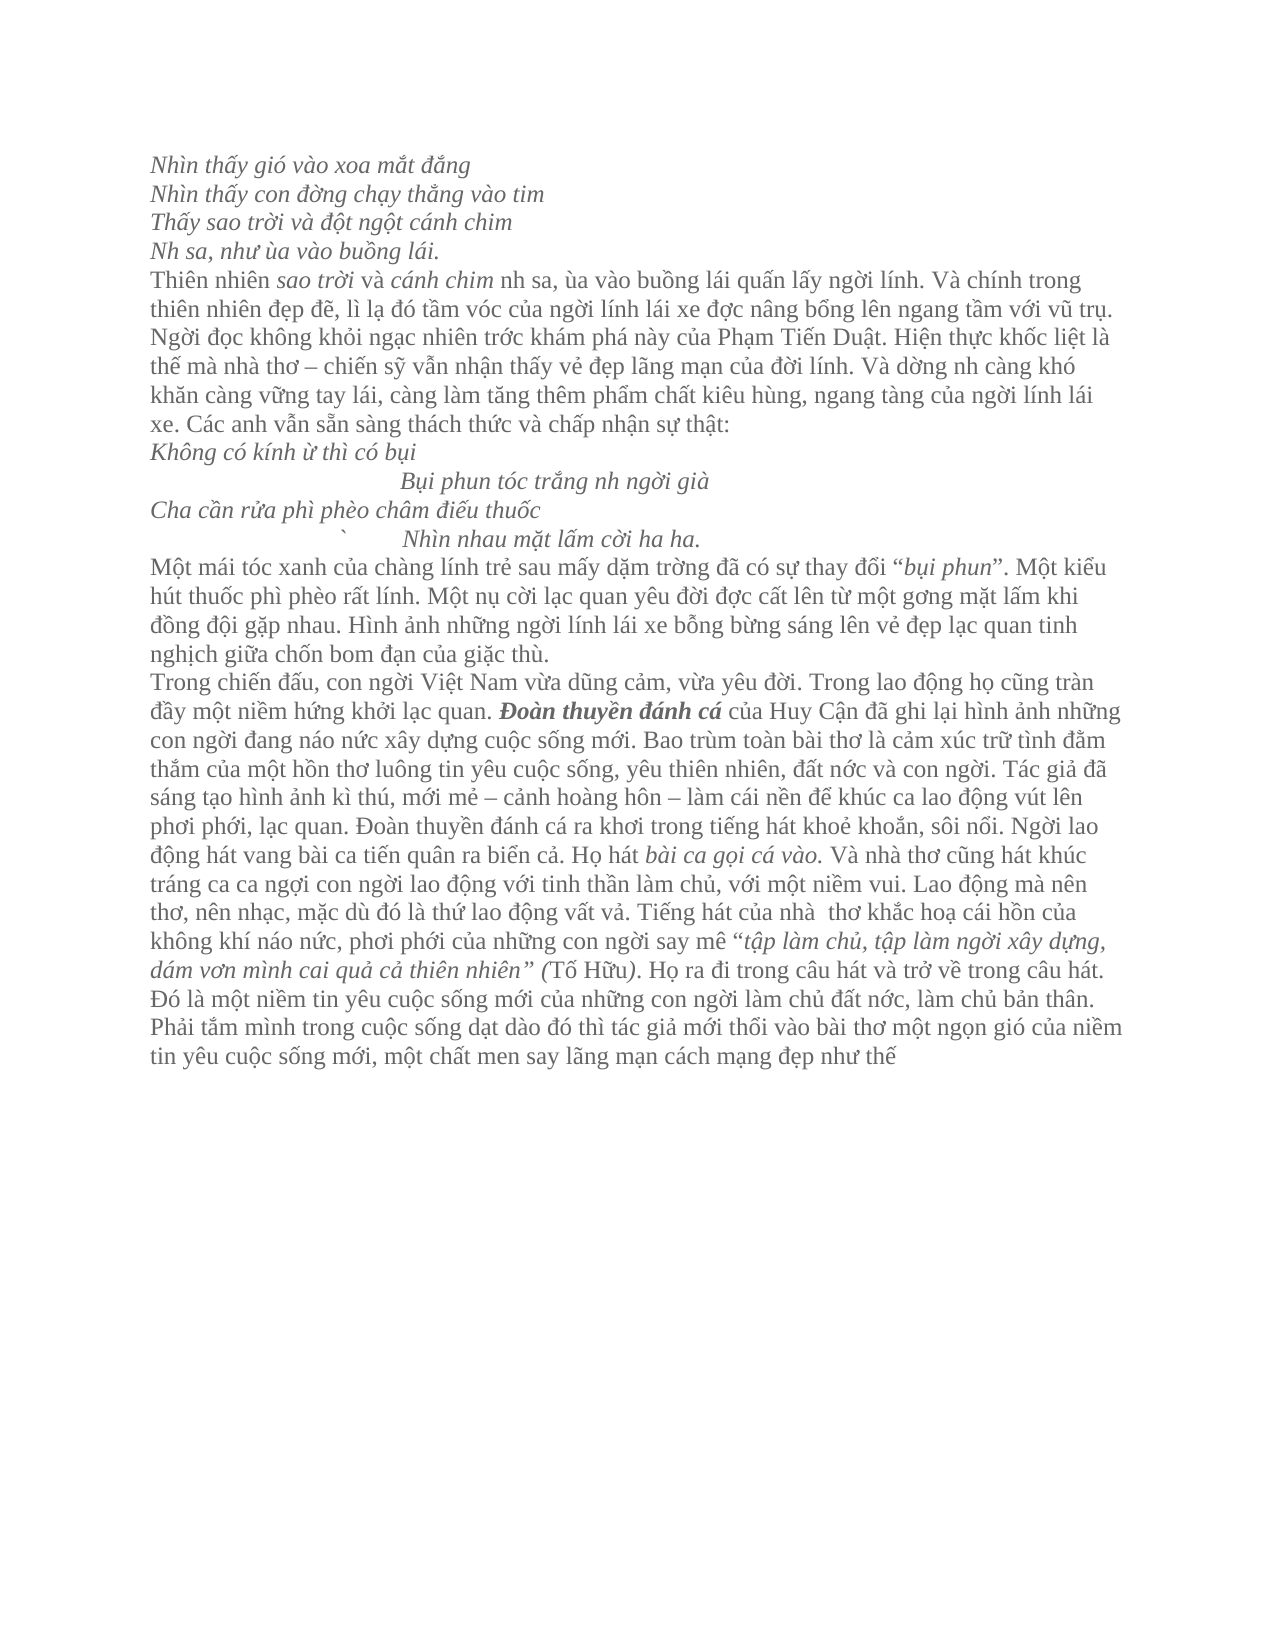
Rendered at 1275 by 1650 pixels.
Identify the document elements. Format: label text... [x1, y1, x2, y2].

text Một mái tóc xanh của chàng lính trẻ sau mấy dặm trờng đã có sự thay đổi “bụi phun”. Một kiểu hút thuốc phì phèo rất lính. Một nụ cời lạc quan yêu đời đợc cất lên từ một gơng mặt lấm khi đồng đội gặp nhau. Hình ảnh những ngời lính lái xe bỗng bừng sáng lên vẻ đẹp lạc quan tinh nghịch giữa chốn bom đạn của giặc thù. [150, 552, 1125, 667]
text Cha cần rửa phì phèo châm điếu thuốc [150, 495, 1125, 524]
text Trong chiến đấu, con ngời Việt Nam vừa dũng cảm, vừa yêu đời. Trong lao động họ cũng tràn đầy một niềm hứng khởi lạc quan. Đoàn thuyền đánh cá của Huy Cận đã ghi lại hình ảnh những con ngời đang náo nức xây dựng cuộc sống mới. Bao trùm toàn bài thơ là cảm xúc trữ tình đằm thắm của một hồn thơ luông tin yêu cuộc sống, yêu thiên nhiên, đất nớc và con ngời. Tác giả đã sáng tạo hình ảnh kì thú, mới mẻ – cảnh hoàng hôn – làm cái nền để khúc ca lao động vút lên phơi phới, lạc quan. Đoàn thuyền đánh cá ra khơi trong tiếng hát khoẻ khoắn, sôi nổi. Ngời lao động hát vang bài ca tiến quân ra biển cả. Họ hát bài ca gọi cá vào. Và nhà thơ cũng hát khúc tráng ca ca ngợi con ngời lao động với tinh thần làm chủ, với một niềm vui. Lao động mà nên thơ, nên nhạc, mặc dù đó là thứ lao động vất vả. Tiếng hát của nhà thơ khắc hoạ cái hồn của không khí náo nức, phơi phới của những con ngời say mê “tập làm chủ, tập làm ngời xây dựng, dám vơn mình cai quả cả thiên nhiên” (Tố Hữu). Họ ra đi trong câu hát và trở về trong câu hát. Đó là một niềm tin yêu cuộc sống mới của những con ngời làm chủ đất nớc, làm chủ bản thân. Phải tắm mình trong cuộc sống dạt dào đó thì tác giả mới thổi vào bài thơ một ngọn gió của niềm tin yêu cuộc sống mới, một chất men say lãng mạn cách mạng đẹp như thế [150, 667, 1125, 1070]
text Thiên nhiên sao trời và cánh chim nh sa, ùa vào buồng lái quấn lấy ngời lính. Và chính trong thiên nhiên đẹp đẽ, lì lạ đó tầm vóc của ngời lính lái xe đợc nâng bổng lên ngang tầm với vũ trụ. Ngời đọc không khỏi ngạc nhiên trớc khám phá này của Phạm Tiến Duật. Hiện thực khốc liệt là thế mà nhà thơ – chiến sỹ vẫn nhận thấy vẻ đẹp lãng mạn của đời lính. Và dờng nh càng khó khăn càng vững tay lái, càng làm tăng thêm phẩm chất kiêu hùng, ngang tàng của ngời lính lái xe. Các anh vẫn sẵn sàng thách thức và chấp nhận sự thật: [150, 265, 1125, 437]
text Không có kính ừ thì có bụi [150, 437, 1125, 466]
text Thấy sao trời và đột ngột cánh chim [150, 207, 1125, 236]
text Nhìn thấy gió vào xoa mắt đắng [150, 150, 1125, 179]
text Bụi phun tóc trắng nh ngời già [150, 466, 1125, 495]
text Nhìn thấy con đờng chạy thẳng vào tim [150, 179, 1125, 207]
text Nh sa, như ùa vào buồng lái. [150, 236, 1125, 265]
text ` Nhìn nhau mặt lấm cời ha ha. [150, 524, 1125, 552]
